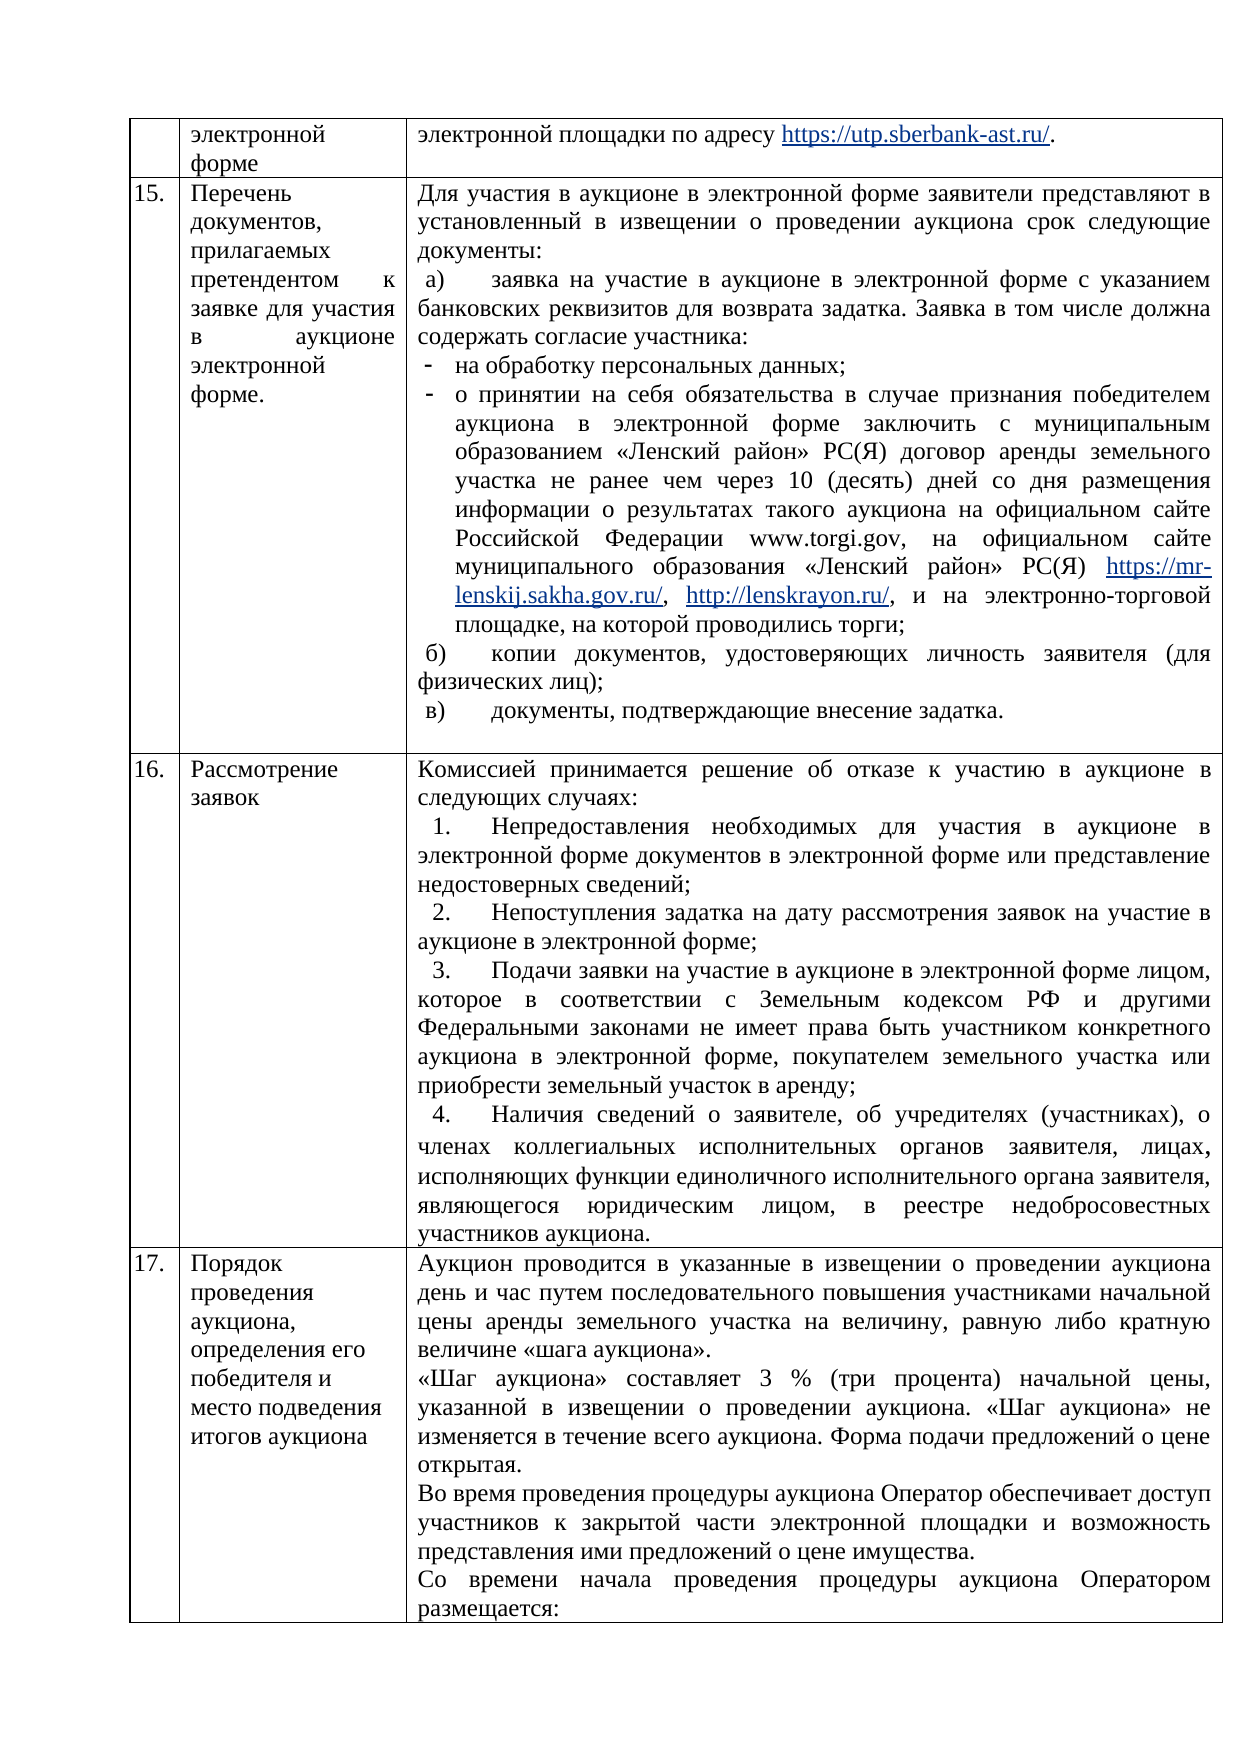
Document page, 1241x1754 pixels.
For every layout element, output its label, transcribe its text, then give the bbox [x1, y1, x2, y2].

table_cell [180, 1248, 406, 1622]
table_cell [131, 754, 179, 1247]
table_cell [131, 119, 179, 177]
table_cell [180, 119, 406, 177]
table_cell Рассмотрение заявок [180, 754, 406, 1247]
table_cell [407, 1248, 1222, 1622]
table_cell Перечень документов, прилагаемых претендентом к заявке для участия в аукционе электронной форме. [180, 178, 406, 753]
table_cell [131, 1248, 179, 1622]
table_cell Для участия в аукционе в электронной форме заявители представляют в установленный в извещении о проведении аукциона срок следующие документы: заявка на участие в аукционе в электронной форме с указанием банковских реквизитов для возврата задатка. Заявка в том числе должна содержать согласие участника: на обработку персональных данных; о принятии на себя обязательства в случае признания победителем аукциона в электронной форме заключить с муниципальным образованием «Ленский район» РС(Я) договор аренды земельного участка не ранее чем через 10 (десять) дней со дня размещения информации о результатах такого аукциона на официальном сайте Российской Федерации www.torgi.gov, на официальном сайте муниципального образования «Ленский район» РС(Я) https://mr-lenskij.sakha.gov.ru/, http://lenskrayon.ru/, и на электронно-торговой площадке, на которой проводились торги; копии документов, удостоверяющих личность заявителя (для физических лиц); документы, подтверждающие внесение задатка. [407, 178, 1222, 753]
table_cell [407, 119, 1222, 177]
table_cell Комиссией принимается решение об отказе к участию в аукционе в следующих случаях: Непредоставления необходимых для участия в аукционе в электронной форме документов в электронной форме или представление недостоверных сведений; Непоступления задатка на дату рассмотрения заявок на участие в аукционе в электронной форме; Подачи заявки на участие в аукционе в электронной форме лицом, которое в соответствии с Земельным кодексом РФ и другими Федеральными законами не имеет права быть участником конкретного аукциона в электронной форме, покупателем земельного участка или приобрести земельный участок в аренду; Наличия сведений о заявителе, об учредителях (участниках), о членах коллегиальных исполнительных органов заявителя, лицах, исполняющих функции единоличного исполнительного органа заявителя, являющегося юридическим лицом, в реестре недобросовестных участников аукциона. [407, 754, 1222, 1247]
table_cell [131, 178, 179, 753]
